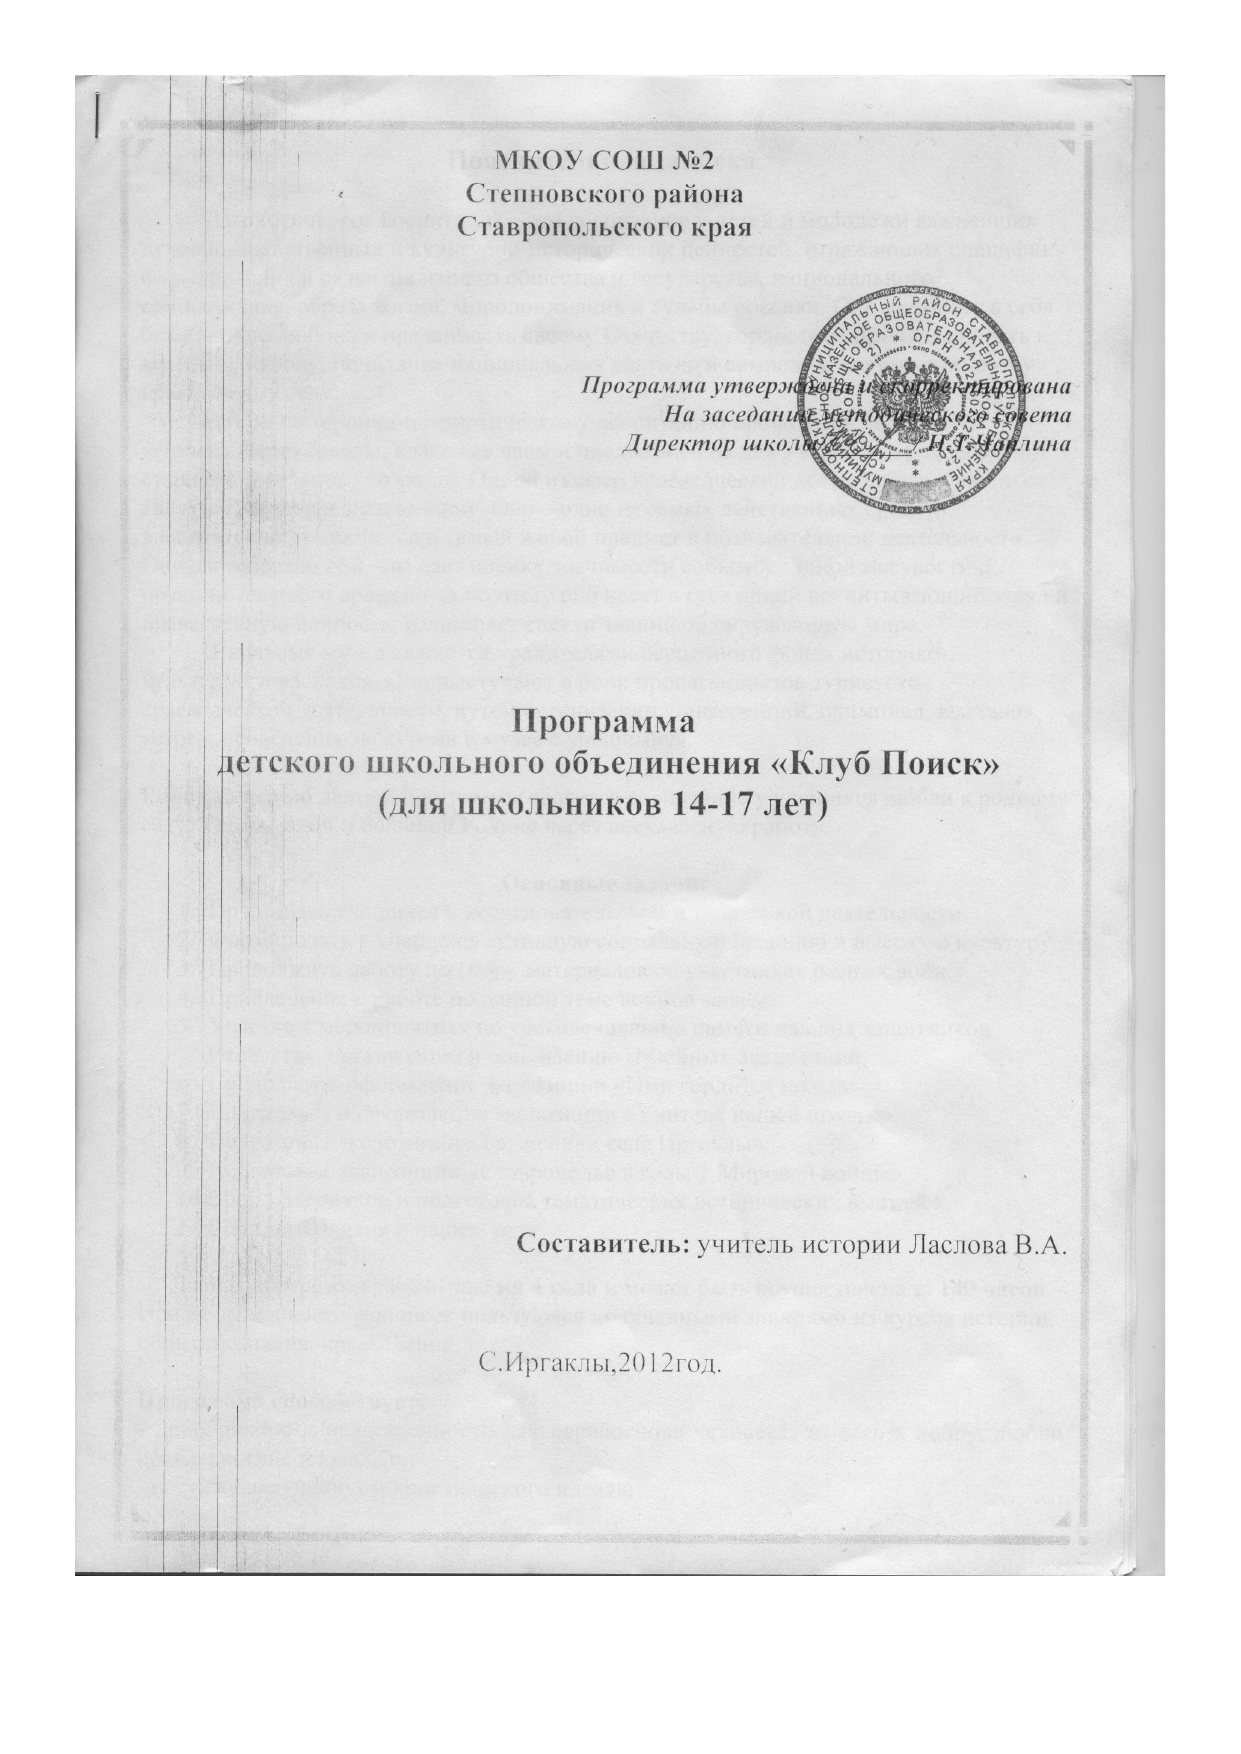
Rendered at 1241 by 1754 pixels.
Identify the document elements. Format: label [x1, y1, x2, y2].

picture [75, 75, 1166, 1576]
